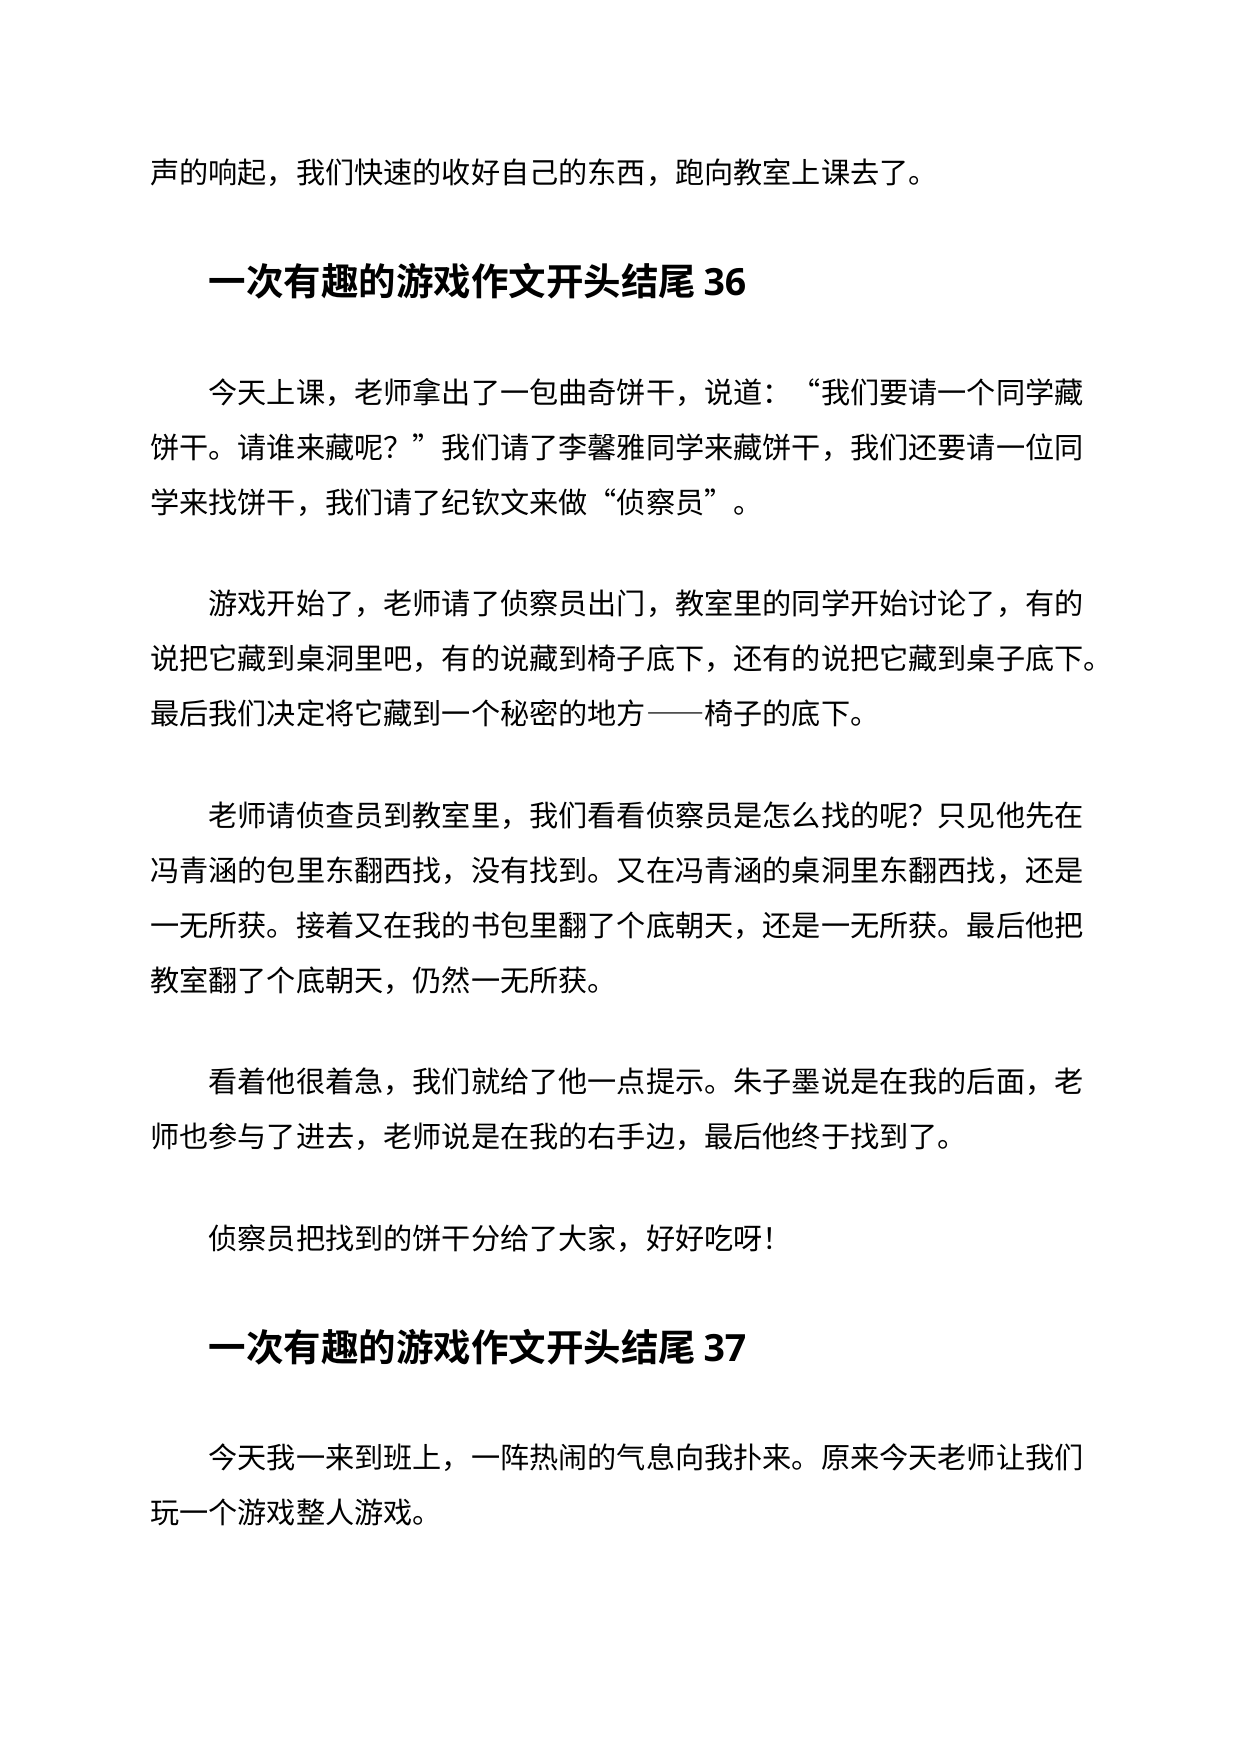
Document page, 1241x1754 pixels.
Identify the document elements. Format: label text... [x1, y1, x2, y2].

text 游戏开始了，老师请了侦察员出门，教室里的同学开始讨论了，有的说把它藏到桌洞里吧，有的说藏到椅子底下，还有的说把它藏到桌子底下。最后我们决定将它藏到一个秘密的地方——椅子的底下。 [150, 581, 1090, 733]
text 一次有趣的游戏作文开头结尾36 [150, 252, 1090, 306]
text 老师请侦查员到教室里，我们看看侦察员是怎么找的呢？只见他先在冯青涵的包里东翻西找，没有找到。又在冯青涵的桌洞里东翻西找，还是一无所获。接着又在我的书包里翻了个底朝天，还是一无所获。最后他把教室翻了个底朝天，仍然一无所获。 [150, 792, 1090, 999]
text 今天上课，老师拿出了一包曲奇饼干，说道：“我们要请一个同学藏饼干。请谁来藏呢？”我们请了李馨雅同学来藏饼干，我们还要请一位同学来找饼干，我们请了纪钦文来做“侦察员”。 [150, 369, 1090, 521]
text 看着他很着急，我们就给了他一点提示。朱子墨说是在我的后面，老师也参与了进去，老师说是在我的右手边，最后他终于找到了。 [150, 1059, 1090, 1156]
text 一次有趣的游戏作文开头结尾37 [150, 1317, 1090, 1372]
text 侦察员把找到的饼干分给了大家，好好吃呀！ [150, 1216, 1090, 1258]
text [150, 150, 1090, 192]
text 今天我一来到班上，一阵热闹的气息向我扑来。原来今天老师让我们玩一个游戏整人游戏。 [150, 1435, 1090, 1532]
